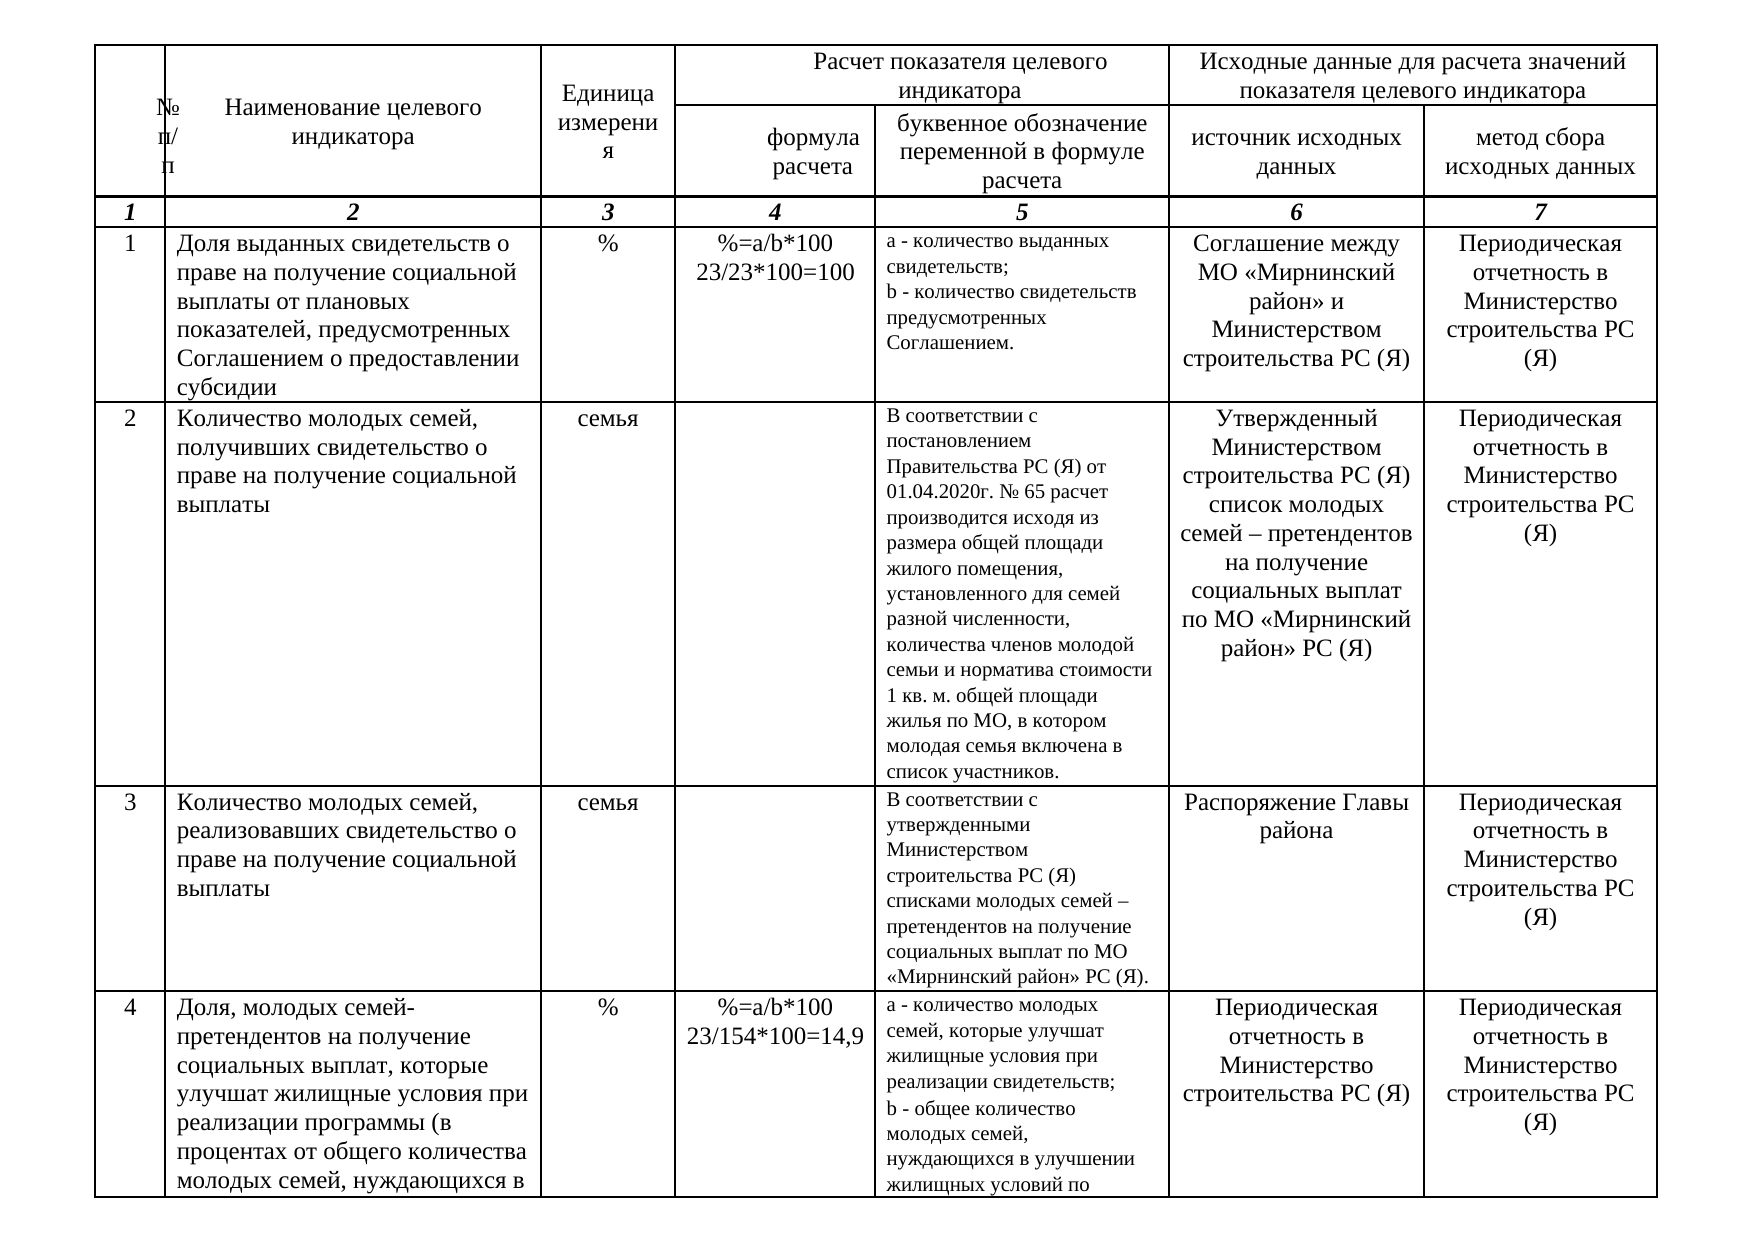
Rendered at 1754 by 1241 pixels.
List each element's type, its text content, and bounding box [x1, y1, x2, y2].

table_cell Периодическая отчетность в Министерство строительства РС (Я) [1425, 403, 1656, 784]
table_header Наименование целевого индикатора [166, 46, 540, 195]
table_cell метод сбора исходных данных [1425, 106, 1656, 195]
table_cell Распоряжение Главы района [1170, 787, 1423, 990]
table_cell % [542, 992, 674, 1196]
table_cell формула расчета [676, 106, 874, 195]
table_cell [676, 787, 874, 990]
table_cell 2 [96, 403, 164, 784]
table_cell Периодическая отчетность в Министерство строительства РС (Я) [1170, 992, 1423, 1196]
table_cell В соответствии с утвержденными Министерством строительства РС (Я) списками молодых семей – претендентов на получение социальных выплат по МО «Мирнинский район» РС (Я). [876, 787, 1168, 990]
table_cell семья [542, 787, 674, 990]
table_cell Количество молодых семей, получивших свидетельство о праве на получение социальной выплаты [166, 403, 540, 784]
table_cell 7 [1425, 198, 1656, 226]
table_cell a - количество выданных свидетельств; b - количество свидетельств предусмотренных Соглашением. [876, 228, 1168, 401]
table_cell 1 [96, 198, 164, 226]
table_cell Доля выданных свидетельств о праве на получение социальной выплаты от плановых показателей, предусмотренных Соглашением о предоставлении субсидии [166, 228, 540, 401]
table_cell 3 [542, 198, 674, 226]
table_cell % [542, 228, 674, 401]
table_cell 3 [96, 787, 164, 990]
table_cell буквенное обозначение переменной в формуле расчета [876, 106, 1168, 195]
table_header №№ п/п [96, 46, 164, 195]
table_header Исходные данные для расчета значений показателя целевого индикатора [1170, 46, 1656, 104]
table_cell 4 [676, 198, 874, 226]
table_cell семья [542, 403, 674, 784]
table_cell 2 [166, 198, 540, 226]
table_header Расчет показателя целевого индикатора [676, 46, 1168, 104]
table_cell [676, 403, 874, 784]
table_cell %=a/b*100 23/23*100=100 [676, 228, 874, 401]
table_cell Утвержденный Министерством строительства РС (Я) список молодых семей – претендентов на получение социальных выплат по МО «Мирнинский район» РС (Я) [1170, 403, 1423, 784]
table_cell 5 [876, 198, 1168, 226]
table_cell Периодическая отчетность в Министерство строительства РС (Я) [1425, 228, 1656, 401]
table_cell 6 [1170, 198, 1423, 226]
table_cell Периодическая отчетность в Министерство строительства РС (Я) [1425, 787, 1656, 990]
table_cell 4 [96, 992, 164, 1196]
table_cell Соглашение между МО «Мирнинский район» и Министерством строительства РС (Я) [1170, 228, 1423, 401]
table_cell Количество молодых семей, реализовавших свидетельство о праве на получение социальной выплаты [166, 787, 540, 990]
table_header Единица измерения [542, 46, 674, 195]
table_cell Периодическая отчетность в Министерство строительства РС (Я) [1425, 992, 1656, 1196]
table_cell %=a/b*100 23/154*100=14,9 [676, 992, 874, 1196]
table_cell В соответствии с постановлением Правительства РС (Я) от 01.04.2020г. № 65 расчет производится исходя из размера общей площади жилого помещения, установленного для семей разной численности, количества членов молодой семьи и норматива стоимости 1 кв. м. общей площади жилья по МО, в котором молодая семья включена в список участников. [876, 403, 1168, 784]
table_cell 1 [96, 228, 164, 401]
table_cell источник исходных данных [1170, 106, 1423, 195]
